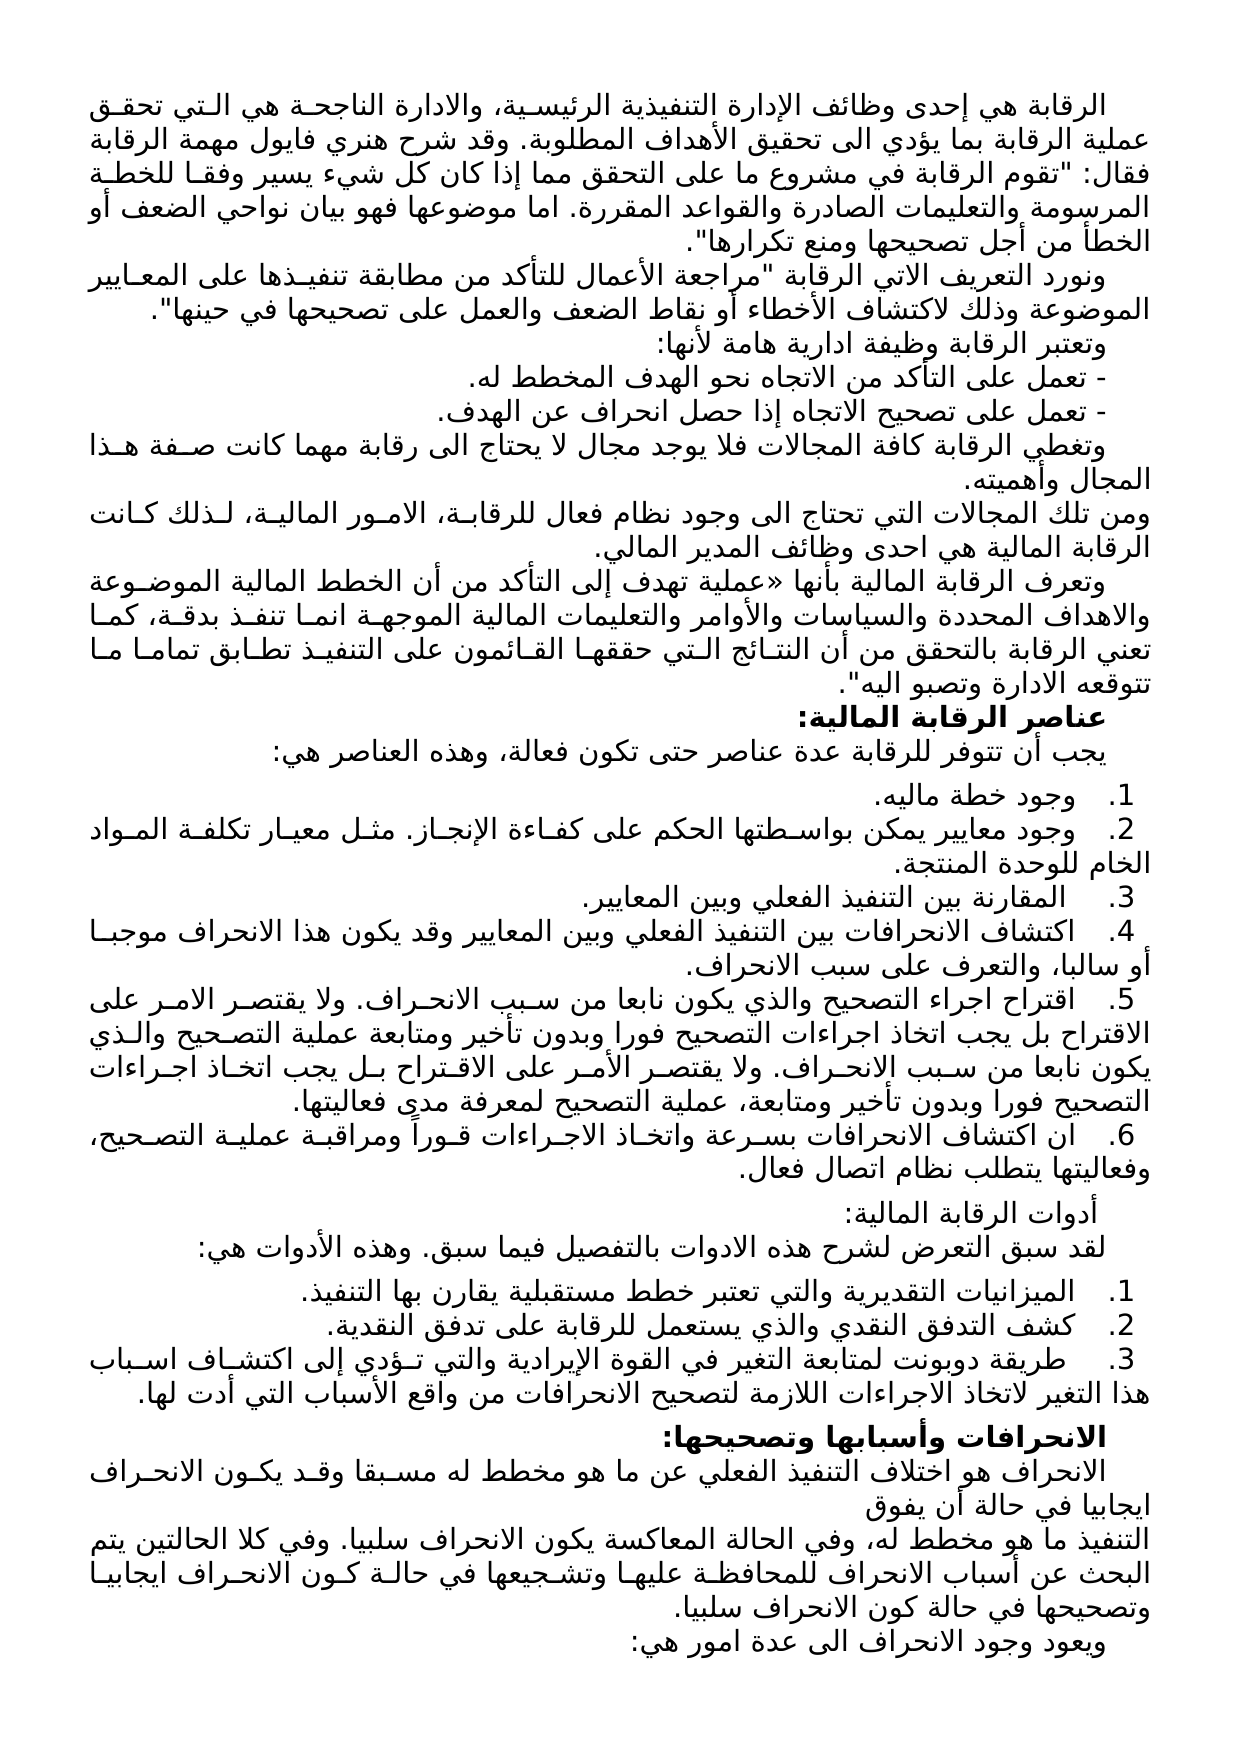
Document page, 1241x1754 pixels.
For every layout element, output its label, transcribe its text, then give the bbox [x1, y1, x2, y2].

list المقارنة بين التنفيذ الفعلي وبين المعايير. [89, 880, 1152, 914]
list الميزانيات التقديرية والتي تعتبر خطط مستقبلية يقارن بها التنفيذ. [89, 1274, 1152, 1308]
list ان اكتشاف الانحرافات بسرعة واتخاذ الاجراءات قوراً ومراقبة عملية التصحيح، وفعاليتها يتطلب نظام اتصال فعال. [89, 1118, 1152, 1186]
list وجود معايير يمكن بواسطتها الحكم على كفاءة الإنجاز. مثل معيار تكلفة المواد الخام للوحدة المنتجة. [89, 812, 1152, 880]
text - تعمل على التأكد من الاتجاه نحو الهدف المخطط له. [89, 360, 1152, 394]
text يجب أن تتوفر للرقابة عدة عناصر حتى تكون فعالة، وهذه العناصر هي: [89, 734, 1152, 768]
text التنفيذ ما هو مخطط له، وفي الحالة المعاكسة يكون الانحراف سلبيا. وفي كلا الحالتين يتم البحث عن أسباب الانحراف للمحافظة عليها وتشجيعها في حالة كون الانحراف ايجابيا وتصحيحها في حالة كون الانحراف سلبيا. [89, 1523, 1152, 1624]
text ويعود وجود الانحراف الى عدة امور هي: [89, 1624, 1152, 1658]
text لقد سبق التعرض لشرح هذه الادوات بالتفصيل فيما سبق. وهذه الأدوات هي: [89, 1230, 1152, 1264]
list اكتشاف الانحرافات بين التنفيذ الفعلي وبين المعايير وقد يكون هذا الانحراف موجبا أو سالبا، والتعرف على سبب الانحراف. [89, 914, 1152, 982]
list اقتراح اجراء التصحيح والذي يكون نابعا من سبب الانحراف. ولا يقتصر الامر على الاقتراح بل يجب اتخاذ اجراءات التصحيح فورا وبدون تأخير ومتابعة عملية التصحيح والذي يكون نابعا من سبب الانحراف. ولا يقتصر الأمر على الاقتراح بل يجب اتخاذ اجراءات التصحيح فورا وبدون تأخير ومتابعة، عملية التصحيح لمعرفة مدى فعاليتها. [89, 982, 1152, 1118]
text ومن تلك المجالات التي تحتاج الى وجود نظام فعال للرقابة، الامور المالية، لذلك كانت الرقابة المالية هي احدى وظائف المدير المالي. [89, 496, 1152, 564]
text الانحرافات وأسبابها وتصحيحها: [89, 1421, 1152, 1455]
text الرقابة هي إحدى وظائف الإدارة التنفيذية الرئيسية، والادارة الناجحة هي التي تحقق عملية الرقابة بما يؤدي الى تحقيق الأهداف المطلوبة. وقد شرح هنري فايول مهمة الرقابة فقال: "تقوم الرقابة في مشروع ما على التحقق مما إذا كان كل شيء يسير وفقا للخطة المرسومة والتعليمات الصادرة والقواعد المقررة. اما موضوعها فهو بيان نواحي الضعف أو الخطأ من أجل تصحيحها ومنع تكرارها". [89, 89, 1152, 258]
list وجود خطة ماليه. [89, 778, 1152, 812]
text ونورد التعريف الاتي الرقابة "مراجعة الأعمال للتأكد من مطابقة تنفيذها على المعايير الموضوعة وذلك لاكتشاف الأخطاء أو نقاط الضعف والعمل على تصحيحها في حينها". [89, 258, 1152, 326]
text وتغطي الرقابة كافة المجالات فلا يوجد مجال لا يحتاج الى رقابة مهما كانت صفة هذا المجال وأهميته. [89, 428, 1152, 496]
text وتعرف الرقابة المالية بأنها «عملية تهدف إلى التأكد من أن الخطط المالية الموضوعة والاهداف المحددة والسياسات والأوامر والتعليمات المالية الموجهة انما تنفذ بدقة، كما تعني الرقابة بالتحقق من أن النتائج التي حققها القائمون على التنفيذ تطابق تماما ما تتوقعه الادارة وتصبو اليه". [89, 564, 1152, 700]
text عناصر الرقابة المالية: [89, 700, 1152, 734]
text وتعتبر الرقابة وظيفة ادارية هامة لأنها: [89, 326, 1152, 360]
list كشف التدفق النقدي والذي يستعمل للرقابة على تدفق النقدية. [89, 1308, 1152, 1342]
list طريقة دوبونت لمتابعة التغير في القوة الإيرادية والتي تؤدي إلى اكتشاف اسباب هذا التغير لاتخاذ الاجراءات اللازمة لتصحيح الانحرافات من واقع الأسباب التي أدت لها. [89, 1342, 1152, 1410]
text الانحراف هو اختلاف التنفيذ الفعلي عن ما هو مخطط له مسبقا وقد يكون الانحراف ايجابيا في حالة أن يفوق [89, 1455, 1152, 1523]
text - تعمل على تصحيح الاتجاه إذا حصل انحراف عن الهدف. [89, 394, 1152, 428]
text أدوات الرقابة المالية: [89, 1196, 1152, 1230]
